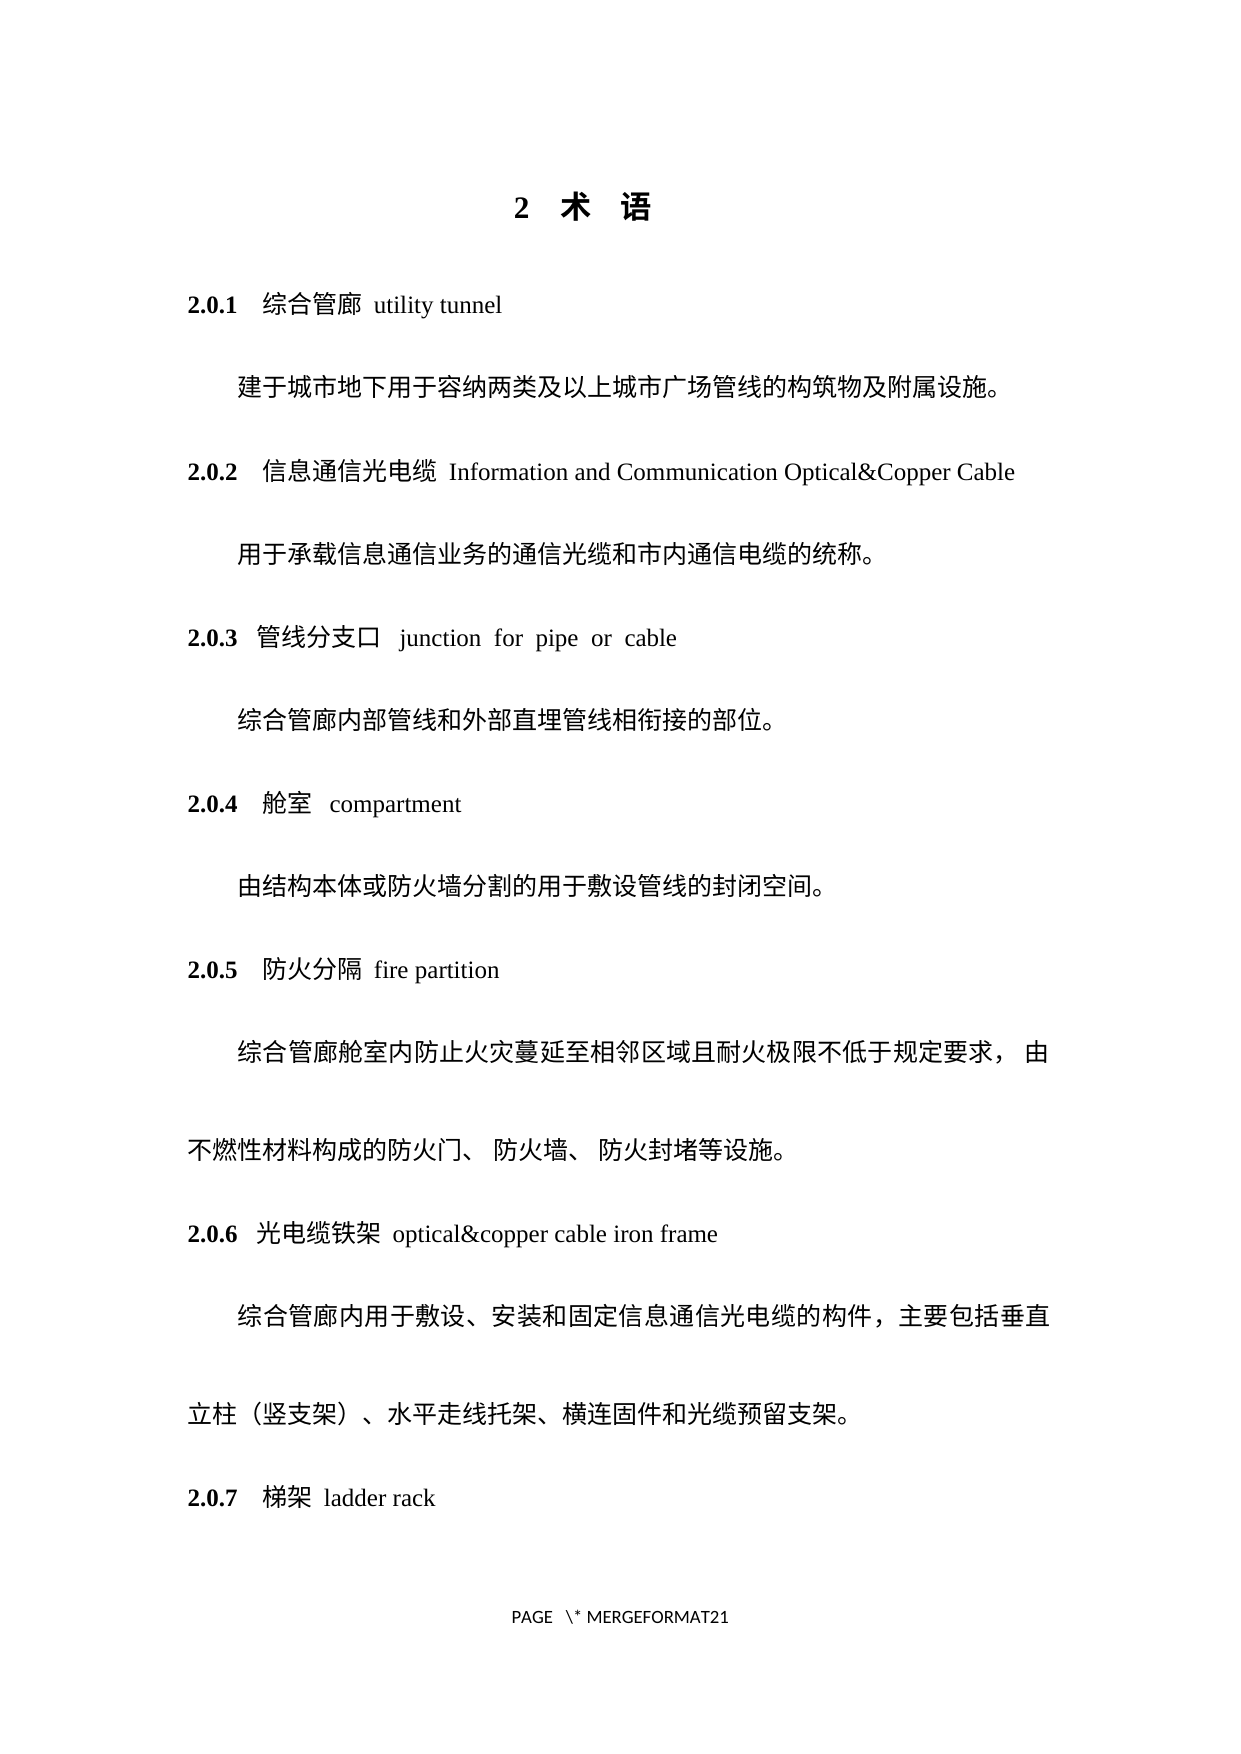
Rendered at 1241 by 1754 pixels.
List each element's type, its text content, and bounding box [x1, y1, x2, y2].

text 2.0.1 综合管廊 utility tunnel [187, 270, 1053, 335]
subtitle 2 术 语 [112, 172, 1053, 237]
text 2.0.4 舱室 compartment [187, 769, 1053, 834]
text 2.0.7 梯架 ladder rack [187, 1463, 1053, 1528]
text 2.0.5 防火分隔 fire partition [187, 935, 1053, 1000]
text 由结构本体或防火墙分割的用于敷设管线的封闭空间。 [187, 852, 1053, 917]
text 2.0.6 光电缆铁架 optical&copper cable iron frame [187, 1199, 1053, 1264]
text 综合管廊舱室内防止火灾蔓延至相邻区域且耐火极限不低于规定要求， 由不燃性材料构成的防火门、 防火墙、 防火封堵等设施。 [187, 1018, 1053, 1181]
text 用于承载信息通信业务的通信光缆和市内通信电缆的统称。 [187, 520, 1053, 585]
text 2.0.3 管线分支口 junction for pipe or cable [187, 603, 1053, 668]
text 建于城市地下用于容纳两类及以上城市广场管线的构筑物及附属设施。 [187, 353, 1053, 418]
text 综合管廊内用于敷设、安装和固定信息通信光电缆的构件，主要包括垂直立柱（竖支架）、水平走线托架、横连固件和光缆预留支架。 [187, 1282, 1053, 1445]
text 综合管廊内部管线和外部直埋管线相衔接的部位。 [187, 686, 1053, 751]
text 2.0.2 信息通信光电缆 Information and Communication Optical&Copper Cable [187, 437, 1053, 502]
